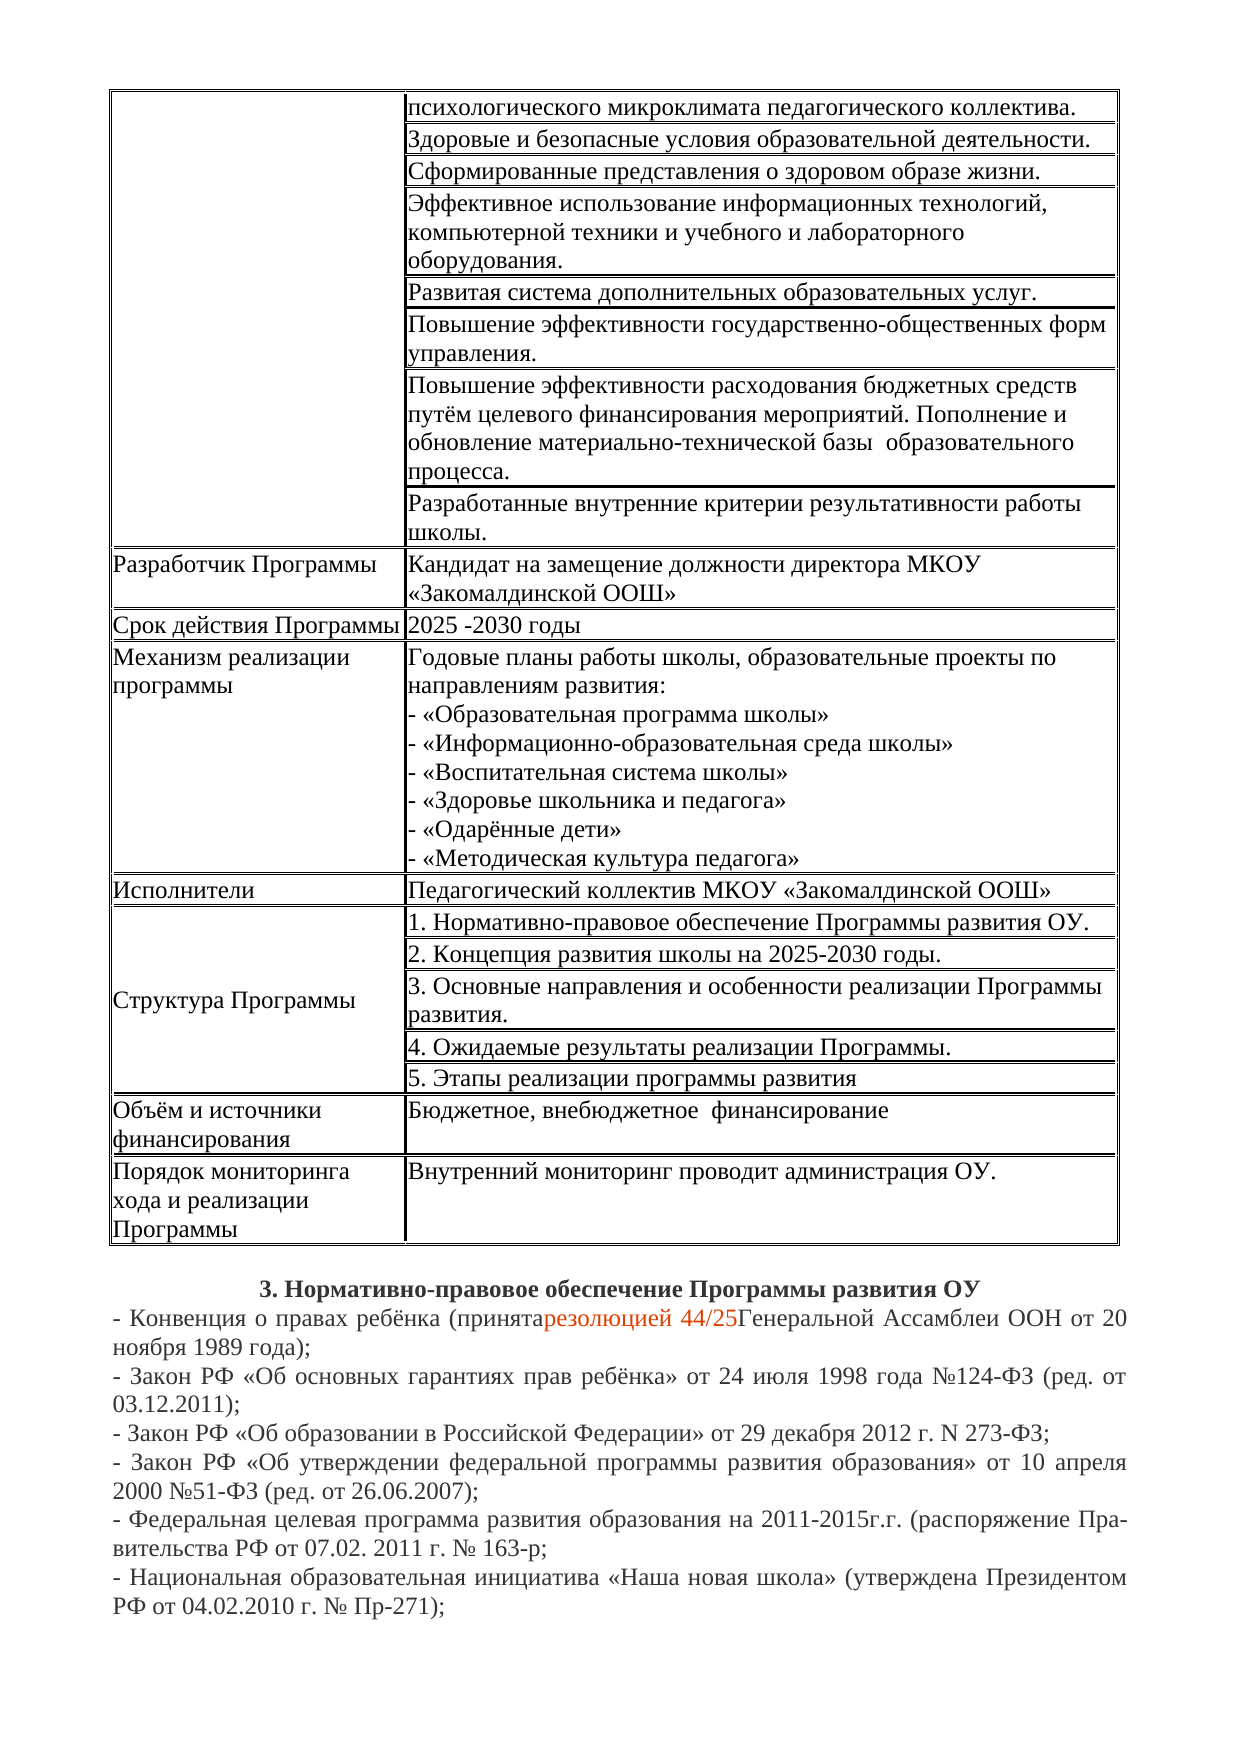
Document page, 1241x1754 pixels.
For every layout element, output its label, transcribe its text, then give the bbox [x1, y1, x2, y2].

table_cell Повышение эффективности расходования бюджетных средств путём целевого финансирования мероприятий. Пополнение и обновление материально-технической базы образовательного процесса. [405, 367, 1118, 485]
table_cell 3. Основные направления и особенности реализации Программы развития. [405, 968, 1118, 1028]
table_cell Порядок мониторинга хода и реализации Программы [112, 1153, 405, 1242]
table_cell Повышение эффективности государственно-общественных форм управления. [407, 306, 1117, 367]
text 3. Нормативно-правовое обеспечение Программы развития ОУ [112, 1274, 1128, 1303]
table_cell Структура Программы [110, 904, 405, 1092]
table_cell Годовые планы работы школы, образовательные проекты по направлениям развития: - «Образовательная программа школы» - «Информационно-образовательная среда школы» - «Воспитательная система школы» - «Здоровье школьника и педагога» - «Одарённые дети» - «Методическая культура педагога» [407, 639, 1117, 872]
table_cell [405, 92, 1117, 121]
table_cell Исполнители [110, 872, 405, 904]
table_cell Срок действия Программы [112, 606, 404, 638]
table_cell Разработанные внутренние критерии результативности работы школы. [407, 485, 1117, 546]
table_cell 1. Нормативно-правовое обеспечение Программы развития ОУ. [405, 904, 1118, 936]
text - Закон РФ «Об основных гарантиях прав ребёнка» от 24 июля 1998 года №124-ФЗ (ред. от 03.12.2011); [112, 1361, 1128, 1418]
table_cell Разработчик Программы [110, 546, 405, 606]
text - Закон РФ «Об образовании в Российской Федерации» от 29 декабря 2012 г. N 273-ФЗ; [112, 1418, 1128, 1447]
text - Федеральная целевая программа развития образования на 2011-2015г.г. (распоряжение Правительства РФ от 07.02. 2011 г. № 163-р; [112, 1504, 1128, 1562]
table_cell 2. Концепция развития школы на 2025-2030 годы. [405, 936, 1118, 968]
table_cell Эффективное использование информационных технологий, компьютерной техники и учебного и лабораторного оборудования. [407, 185, 1117, 274]
table_cell Здоровые и безопасные условия образовательной деятельности. [405, 121, 1118, 153]
table_cell Развитая система дополнительных образовательных услуг. [407, 274, 1117, 306]
table_cell Бюджетное, внебюджетное финансирование [407, 1092, 1117, 1153]
table_cell Внутренний мониторинг проводит администрация ОУ. [405, 1153, 1117, 1242]
table_cell 2025 -2030 годы [407, 606, 1117, 638]
table_cell Кандидат на замещение должности директора МКОУ «Закомалдинской ООШ» [405, 546, 1118, 606]
table_cell Механизм реализации программы [112, 639, 404, 872]
table_cell Педагогический коллектив МКОУ «Закомалдинской ООШ» [405, 872, 1118, 904]
text - Закон РФ «Об утверждении федеральной программы развития образования» от 10 апреля 2000 №51-ФЗ (ред. от 26.06.2007); [112, 1447, 1128, 1504]
table_cell Объём и источники финансирования [112, 1092, 404, 1153]
table_cell 5. Этапы реализации программы развития [407, 1060, 1117, 1092]
table_cell Сформированные представления о здоровом образе жизни. [405, 153, 1118, 184]
text - Конвенция о правах ребёнка (принятарезолюцией 44/25Генеральной Ассамблеи ООН от 20 ноября 1989 года); [112, 1303, 1128, 1361]
text - Национальная образовательная инициатива «Наша новая школа» (утверждена Президентом РФ от 04.02.2010 г. № Пр-271); [112, 1562, 1128, 1619]
table_cell 4. Ожидаемые результаты реализации Программы. [407, 1028, 1117, 1060]
